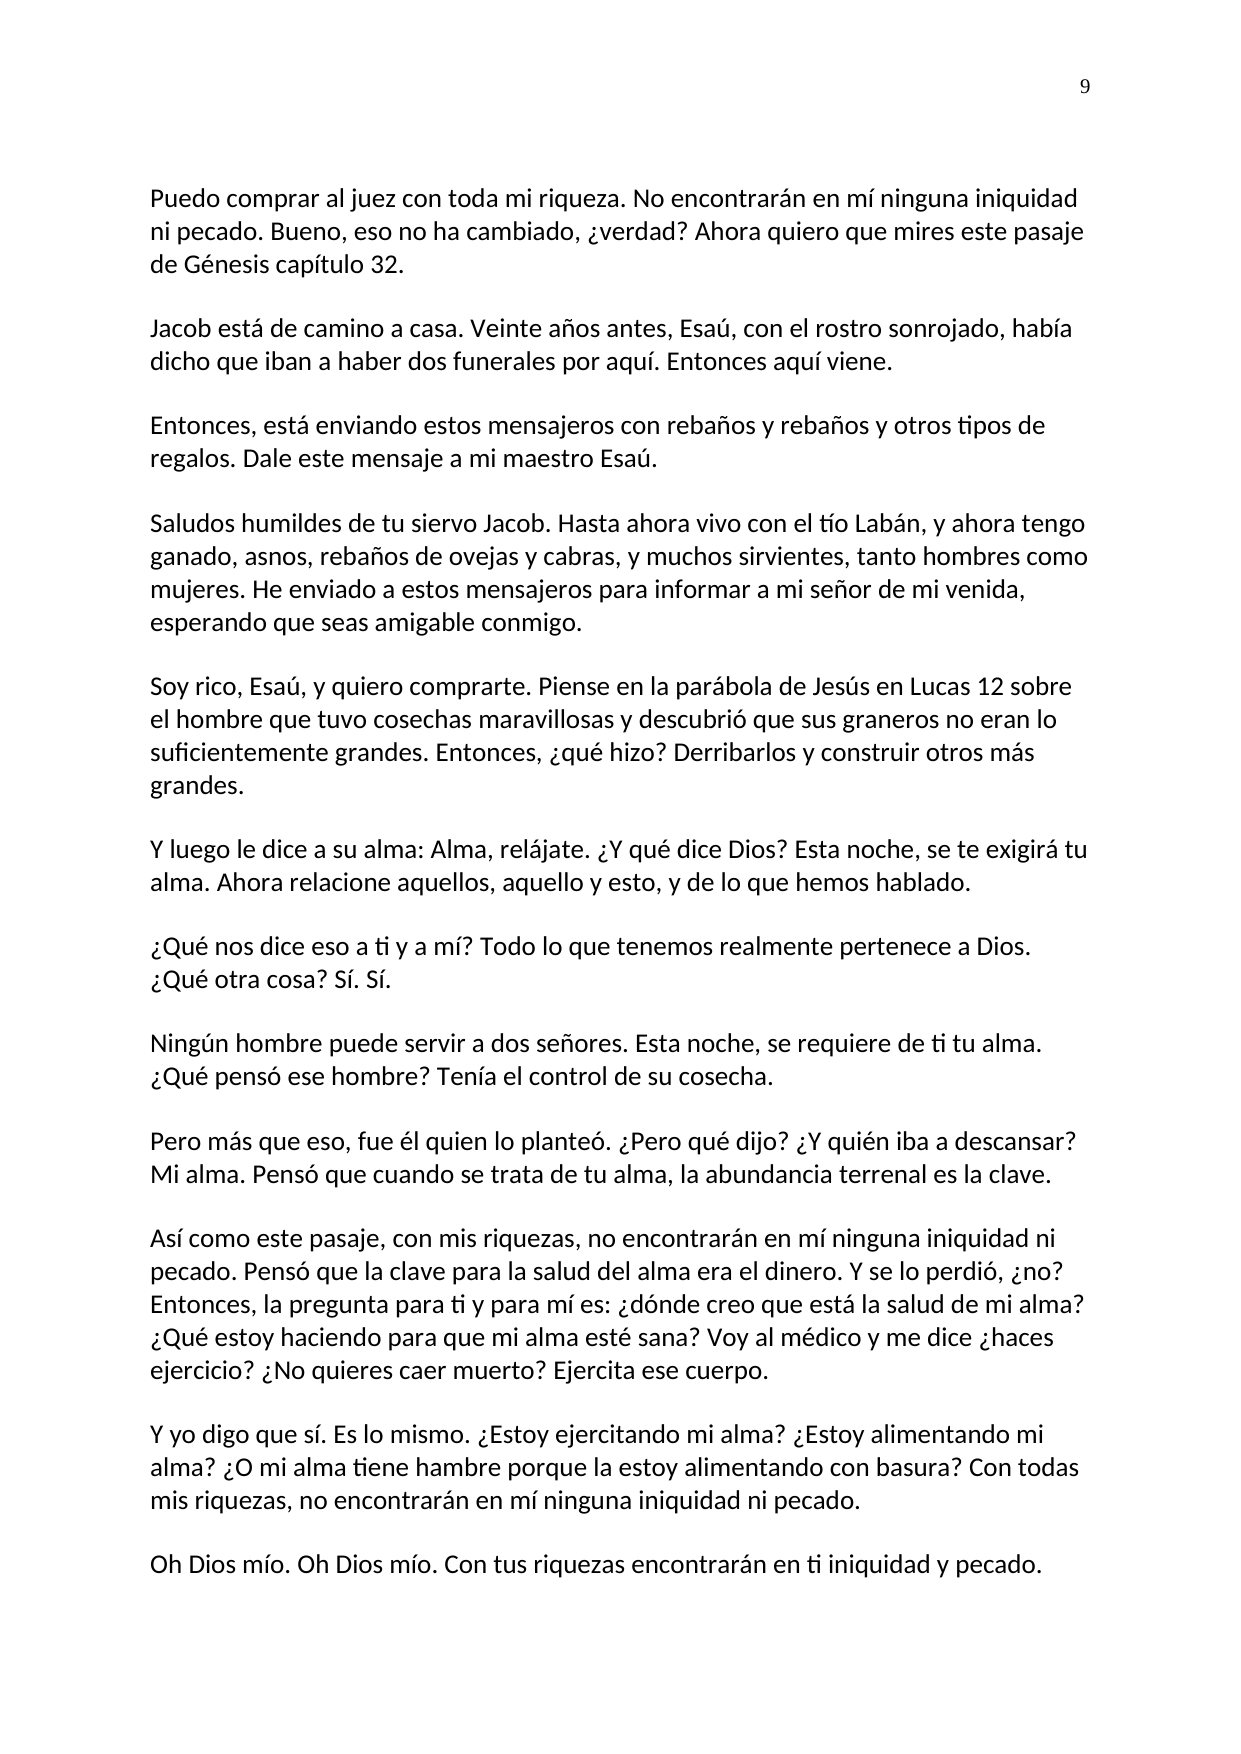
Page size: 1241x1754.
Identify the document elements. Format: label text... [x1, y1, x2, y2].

text Y luego le dice a su alma: Alma, relájate. ¿Y qué dice Dios? Esta noche, se te exigirá tu alma. Ahora relacione aquellos, aquello y esto, y de lo que hemos hablado. [150, 832, 1090, 898]
text Puedo comprar al juez con toda mi riqueza. No encontrarán en mí ninguna iniquidad ni pecado. Bueno, eso no ha cambiado, ¿verdad? Ahora quiero que mires este pasaje de Génesis capítulo 32. [150, 181, 1090, 280]
text Ningún hombre puede servir a dos señores. Esta noche, se requiere de ti tu alma. ¿Qué pensó ese hombre? Tenía el control de su cosecha. [150, 1027, 1090, 1093]
text Oh Dios mío. Oh Dios mío. Con tus riquezas encontrarán en ti iniquidad y pecado. [150, 1547, 1090, 1580]
text Entonces, está enviando estos mensajeros con rebaños y rebaños y otros tipos de regalos. Dale este mensaje a mi maestro Esaú. [150, 408, 1090, 474]
text Y yo digo que sí. Es lo mismo. ¿Estoy ejercitando mi alma? ¿Estoy alimentando mi alma? ¿O mi alma tiene hambre porque la estoy alimentando con basura? Con todas mis riquezas, no encontrarán en mí ninguna iniquidad ni pecado. [150, 1417, 1090, 1516]
text Soy rico, Esaú, y quiero comprarte. Piense en la parábola de Jesús en Lucas 12 sobre el hombre que tuvo cosechas maravillosas y descubrió que sus graneros no eran lo suficientemente grandes. Entonces, ¿qué hizo? Derribarlos y construir otros más grandes. [150, 669, 1090, 801]
text Jacob está de camino a casa. Veinte años antes, Esaú, con el rostro sonrojado, había dicho que iban a haber dos funerales por aquí. Entonces aquí viene. [150, 311, 1090, 377]
text Así como este pasaje, con mis riquezas, no encontrarán en mí ninguna iniquidad ni pecado. Pensó que la clave para la salud del alma era el dinero. Y se lo perdió, ¿no? Entonces, la pregunta para ti y para mí es: ¿dónde creo que está la salud de mi alma? ¿Qué estoy haciendo para que mi alma esté sana? Voy al médico y me dice ¿haces ejercicio? ¿No quieres caer muerto? Ejercita ese cuerpo. [150, 1221, 1090, 1386]
text Pero más que eso, fue él quien lo planteó. ¿Pero qué dijo? ¿Y quién iba a descansar? Mi alma. Pensó que cuando se trata de tu alma, la abundancia terrenal es la clave. [150, 1124, 1090, 1190]
text ¿Qué nos dice eso a ti y a mí? Todo lo que tenemos realmente pertenece a Dios. ¿Qué otra cosa? Sí. Sí. [150, 929, 1090, 995]
text Saludos humildes de tu siervo Jacob. Hasta ahora vivo con el tío Labán, y ahora tengo ganado, asnos, rebaños de ovejas y cabras, y muchos sirvientes, tanto hombres como mujeres. He enviado a estos mensajeros para informar a mi señor de mi venida, esperando que seas amigable conmigo. [150, 506, 1090, 638]
